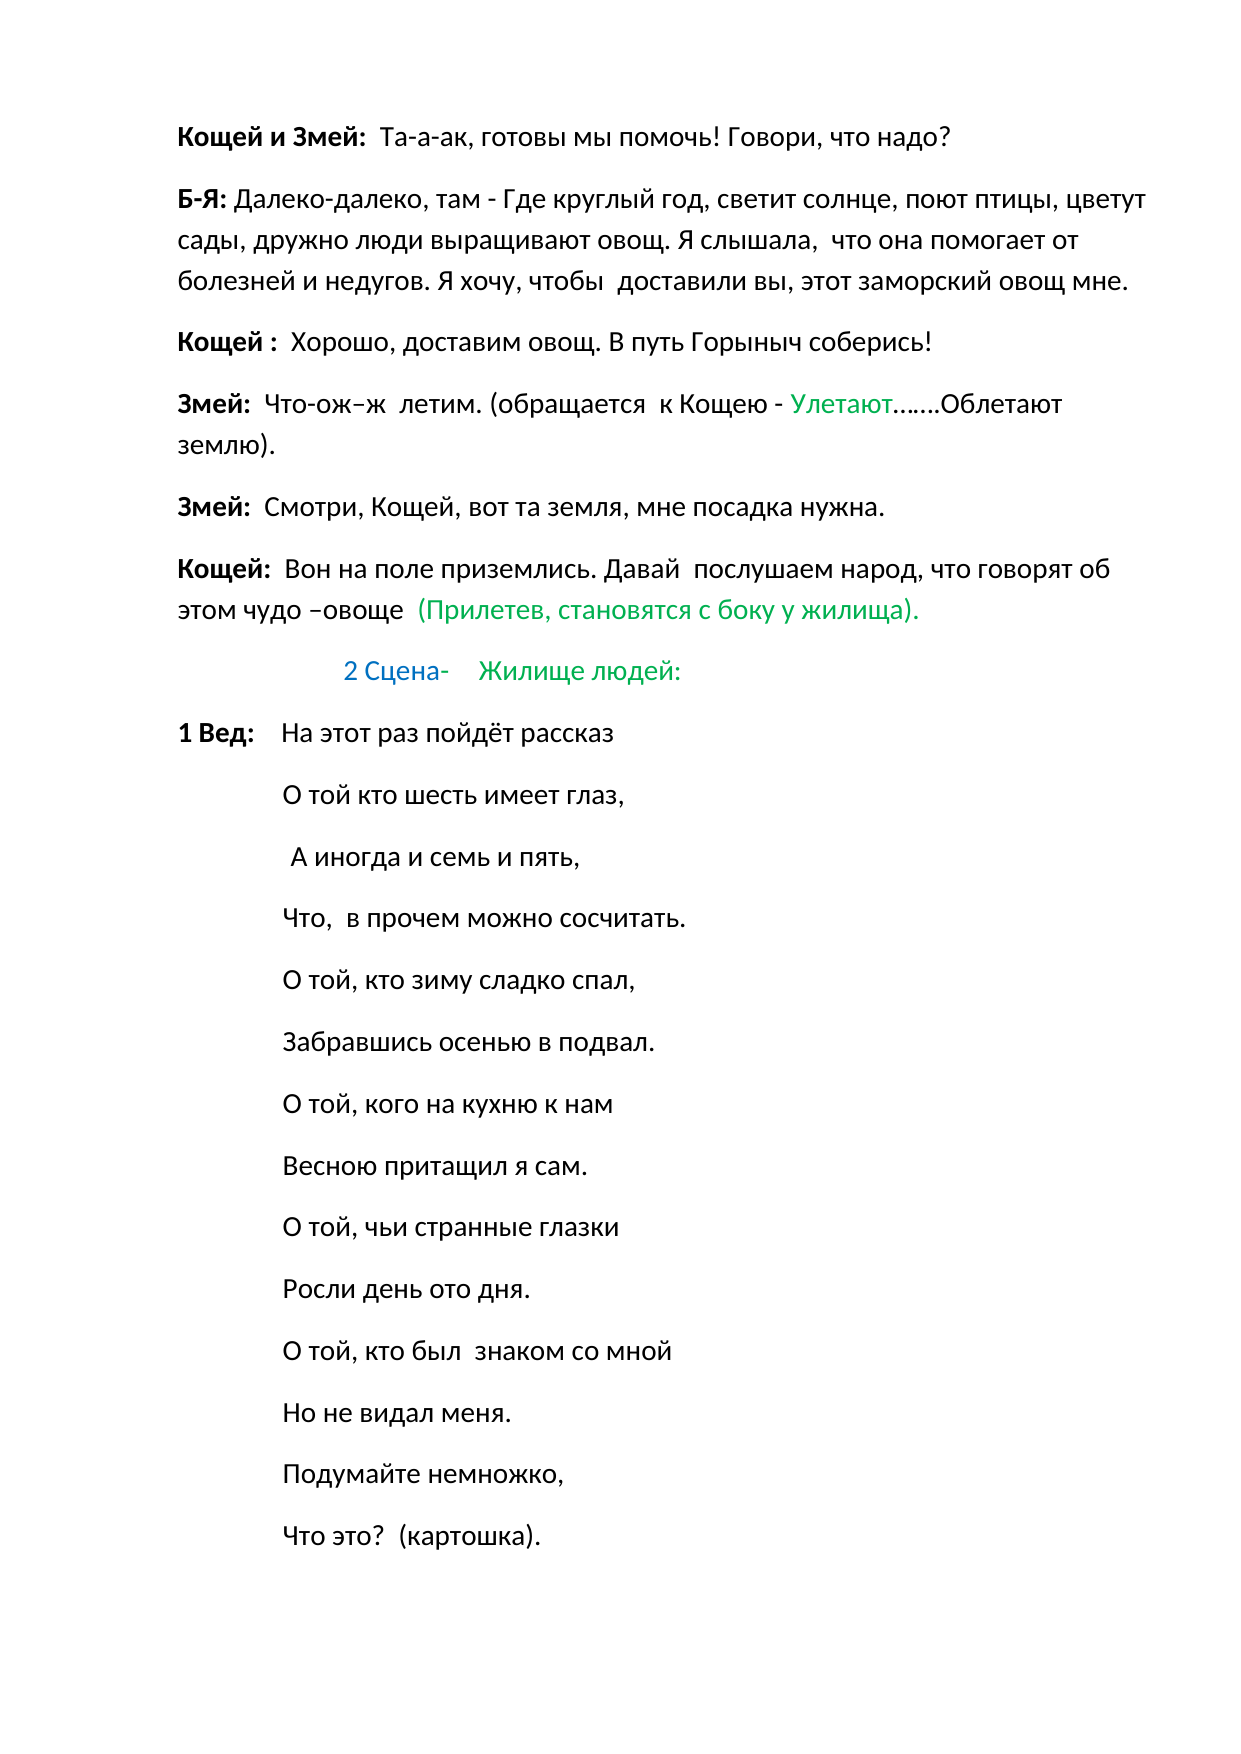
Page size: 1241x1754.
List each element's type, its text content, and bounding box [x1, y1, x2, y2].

text А иногда и семь и пять, [177, 838, 1152, 873]
text Кощей и Змей: Та-а-ак, готовы мы помочь! Говори, что надо? [177, 118, 1152, 154]
text О той, чьи странные глазки [177, 1208, 1152, 1244]
text Но не видал меня. [177, 1394, 1152, 1429]
text Весною притащил я сам. [177, 1147, 1152, 1182]
text Кощей : Хорошо, доставим овощ. В путь Горыныч соберись! [177, 323, 1152, 359]
text Забравшись осенью в подвал. [177, 1023, 1152, 1059]
text 2 Сцена- Жилище людей: [177, 652, 1152, 688]
text Что это? (картошка). [177, 1517, 1152, 1553]
text О той кто шесть имеет глаз, [177, 776, 1152, 812]
text Росли день ото дня. [177, 1270, 1152, 1306]
text О той, кто зиму сладко спал, [177, 961, 1152, 997]
text Кощей: Вон на поле приземлись. Давай послушаем народ, что говорят об этом чудо –овоще (Прилетев, становятся с боку у жилища). [177, 550, 1152, 626]
text Змей: Смотри, Кощей, вот та земля, мне посадка нужна. [177, 488, 1152, 524]
text Б-Я: Далеко-далеко, там - Где круглый год, светит солнце, поют птицы, цветут сады, дружно люди выращивают овощ. Я слышала, что она помогает от болезней и недугов. Я хочу, чтобы доставили вы, этот заморский овощ мне. [177, 180, 1152, 297]
text Змей: Что-ож–ж летим. (обращается к Кощею - Улетают…….Облетают землю). [177, 385, 1152, 462]
text Подумайте немножко, [177, 1456, 1152, 1491]
text 1 Вед: На этот раз пойдёт рассказ [177, 714, 1152, 750]
text О той, кого на кухню к нам [177, 1085, 1152, 1121]
text О той, кто был знаком со мной [177, 1332, 1152, 1368]
text Что, в прочем можно сосчитать. [177, 899, 1152, 935]
